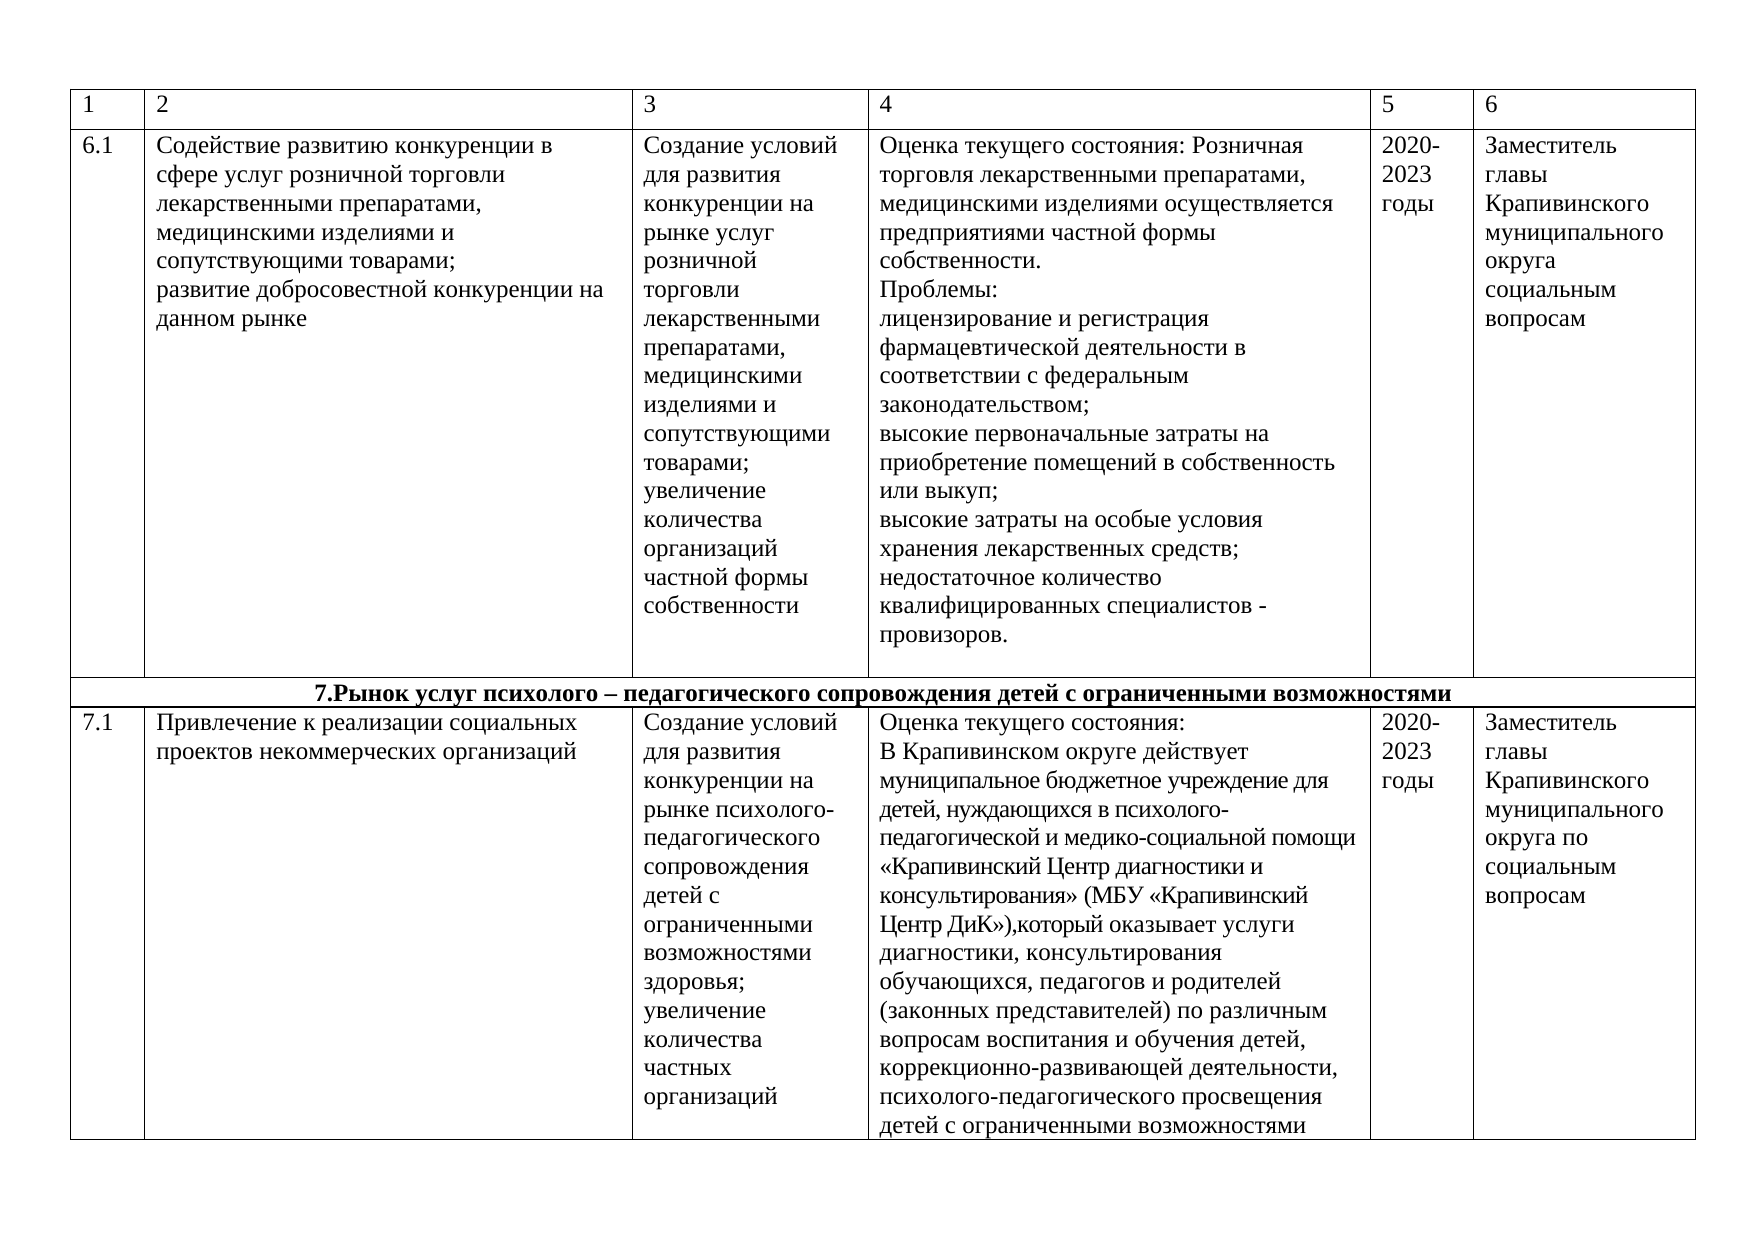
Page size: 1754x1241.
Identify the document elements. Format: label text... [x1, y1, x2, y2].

table_cell Оценка текущего состояния: Розничная торговля лекарственными препаратами, медицинскими изделиями осуществляется предприятиями частной формы собственности. Проблемы: лицензирование и регистрация фармацевтической деятельности в соответствии с федеральным законодательством; высокие первоначальные затраты на приобретение помещений в собственность или выкуп; высокие затраты на особые условия хранения лекарственных средств; недостаточное количество квалифицированных специалистов - провизоров. [869, 130, 1370, 677]
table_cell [633, 708, 868, 1139]
table_header 5 [1371, 90, 1473, 129]
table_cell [1474, 708, 1695, 1139]
table_cell 6.1 [71, 130, 144, 677]
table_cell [145, 708, 632, 1139]
table_header 1 [71, 90, 144, 129]
table_cell Создание условий для развития конкуренции на рынке услуг розничной торговли лекарственными препаратами, медицинскими изделиями и сопутствующими товарами; увеличение количества организаций частной формы собственности [633, 130, 868, 677]
table_header 3 [633, 90, 868, 129]
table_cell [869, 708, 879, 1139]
table_cell Заместитель главы Крапивинского муниципального округа социальным вопросам [1474, 130, 1695, 677]
table_cell 2020-2023 годы [1371, 708, 1473, 1139]
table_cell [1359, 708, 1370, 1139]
table_header 2 [145, 90, 632, 129]
table_cell 7.Рынок услуг психолого – педагогического сопровождения детей с ограниченными возможностями [71, 678, 1695, 706]
table_header 6 [1474, 90, 1695, 129]
table_cell Содействие развитию конкуренции в сфере услуг розничной торговли лекарственными препаратами, медицинскими изделиями и сопутствующими товарами; развитие добросовестной конкуренции на данном рынке [145, 130, 632, 677]
table_cell 7.1 [71, 708, 144, 1139]
table_header 4 [869, 90, 1370, 129]
table_cell 2020-2023 годы [1371, 130, 1473, 677]
